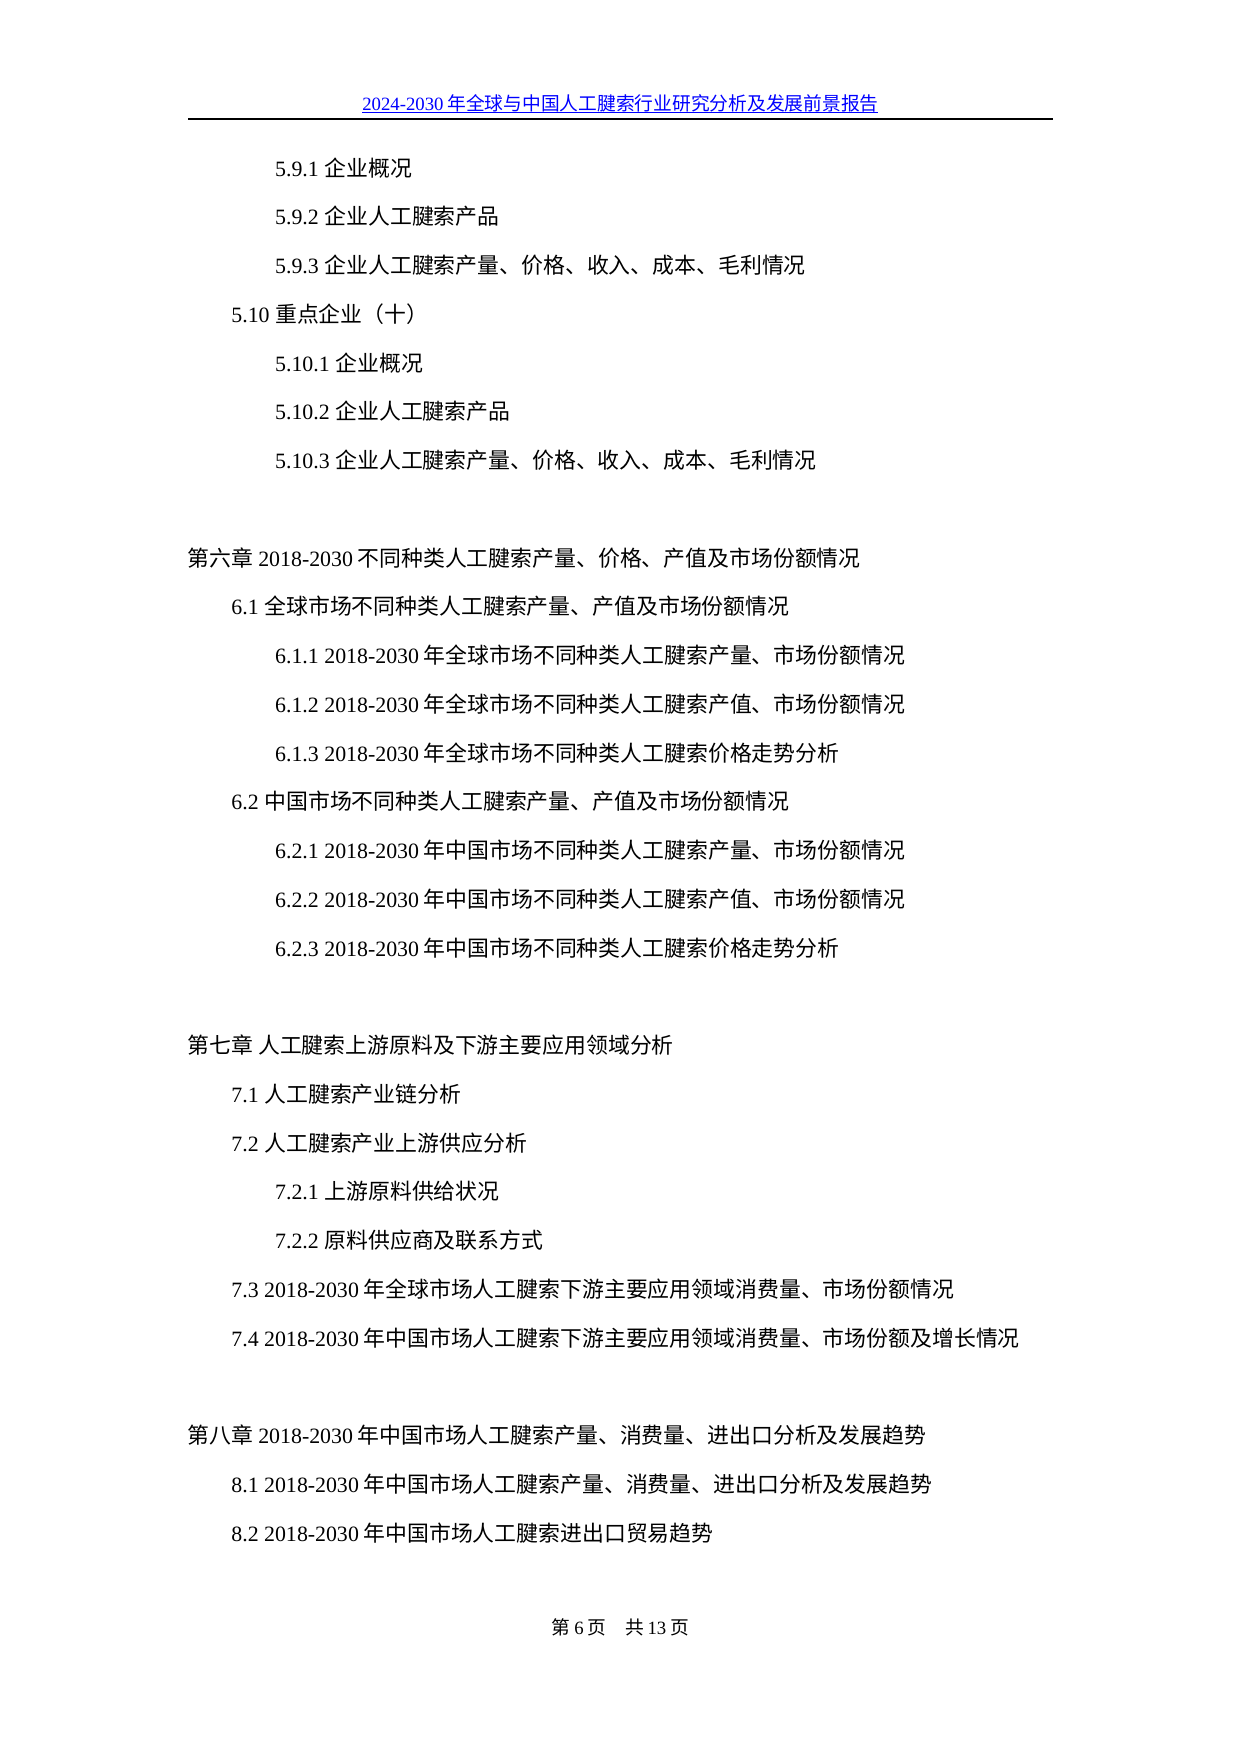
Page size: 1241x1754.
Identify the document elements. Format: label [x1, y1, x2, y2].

text [187, 150, 1053, 1548]
